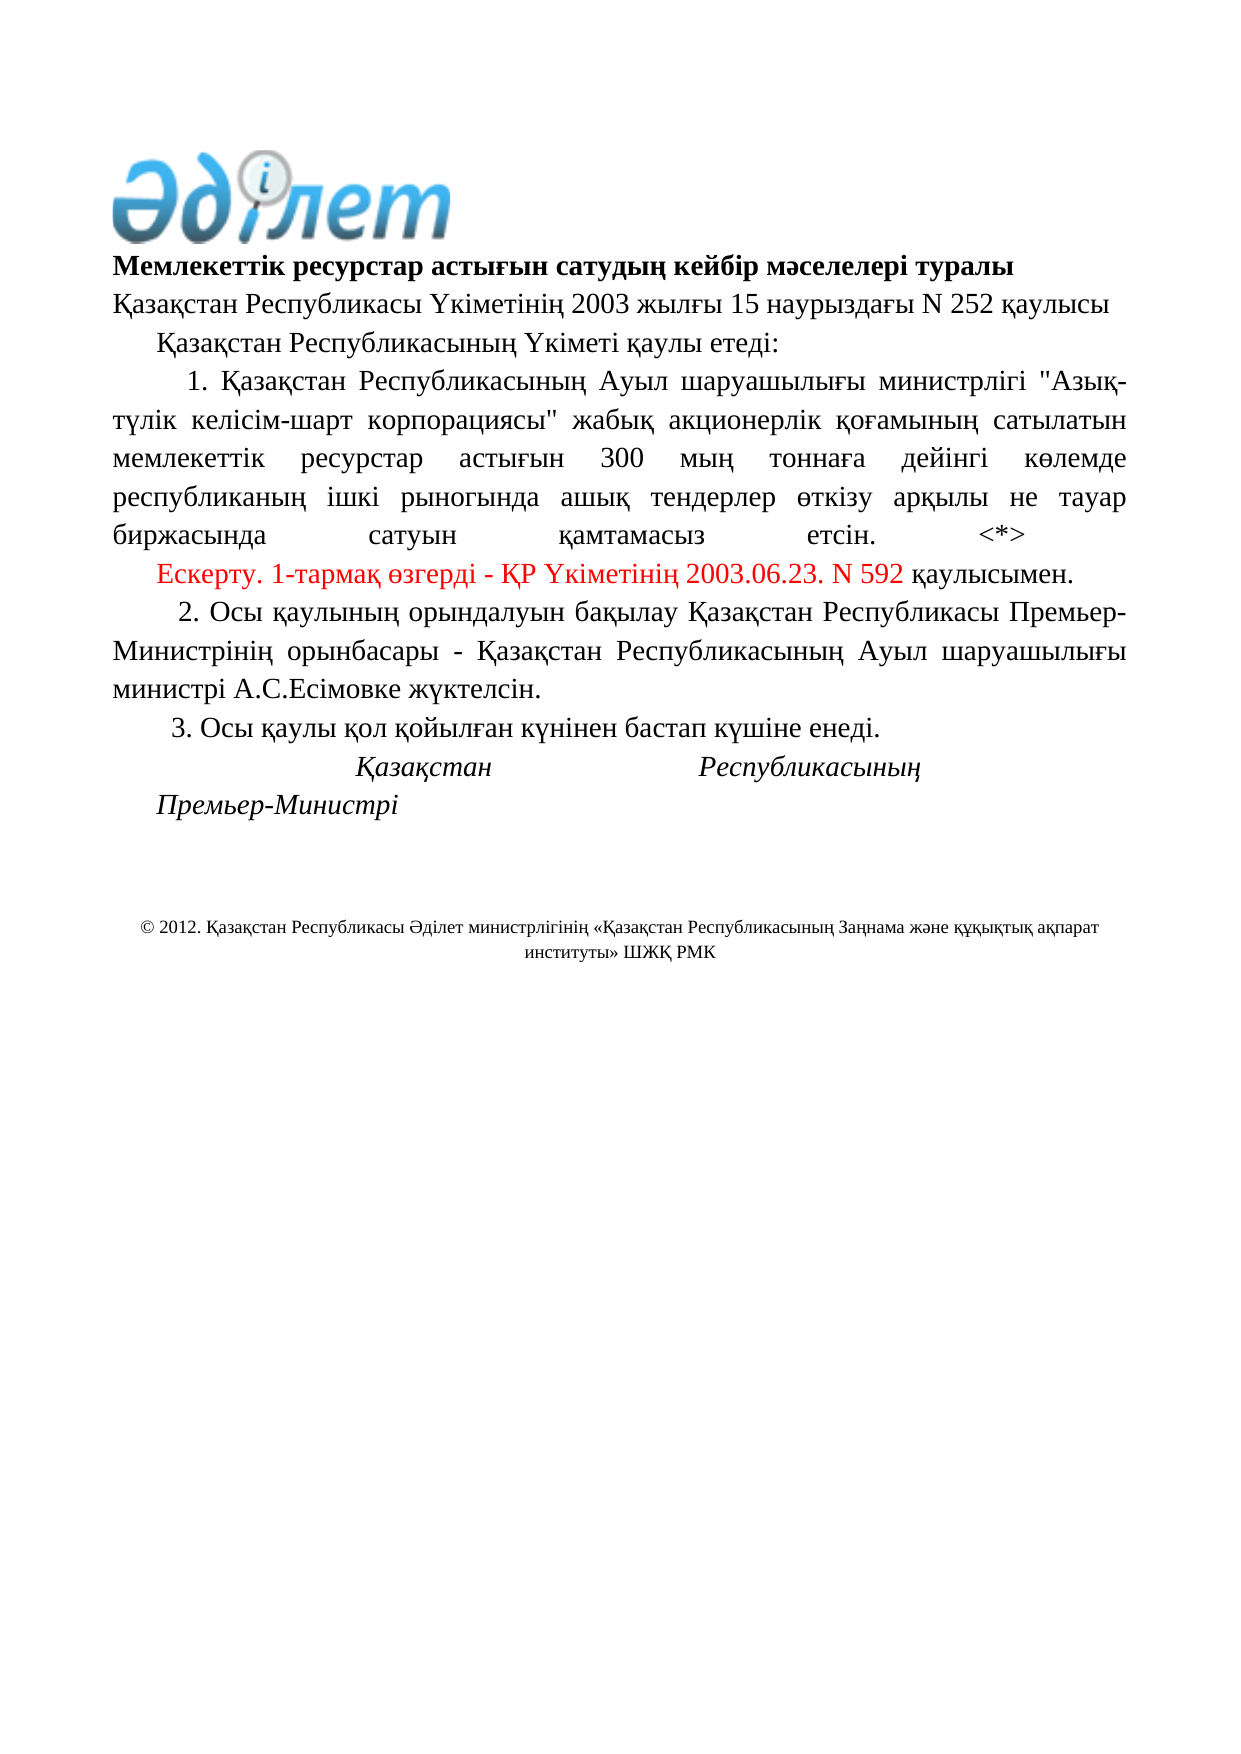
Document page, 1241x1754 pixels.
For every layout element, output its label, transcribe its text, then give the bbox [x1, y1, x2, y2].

text 2. Осы қаулының орындалуын бақылау Қазақстан Республикасы Премьер-Министрінің орынбасары - Қазақстан Республикасының Ауыл шаруашылығы министрі А.С.Есімовке жүктелсін. [112, 594, 1128, 705]
picture [112, 150, 451, 244]
text © 2012. Қазақстан Республикасы Әділет министрлігінің «Қазақстан Республикасының Заңнама және құқықтық ақпарат институты» ШЖҚ РМК [112, 916, 1128, 963]
text Қазақстан Республикасының Үкіметі қаулы етеді: [112, 325, 1128, 358]
text 1. Қазақстан Республикасының Ауыл шаруашылығы министрлігі "Азық-түлік келісім-шарт корпорациясы" жабық акционерлік қоғамының сатылатын мемлекеттік ресурстар астығын 300 мың тоннаға дейінгі көлемде республиканың ішкі рыногында ашық тендерлер өткізу арқылы не тауар биржасында сатуын қамтамасыз етсін. <*> Ескерту. 1-тармақ өзгерді - ҚР Үкіметінің 2003.06.23. N 592 қаулысымен. [112, 363, 1128, 589]
text 3. Осы қаулы қол қойылған күнінен бастап күшіне енеді. [112, 710, 1128, 744]
text Қазақстан Республикасы Үкіметінің 2003 жылғы 15 наурыздағы N 252 қаулысы [112, 286, 1128, 320]
text Қазақстан Республикасының Премьер-Министрі [112, 749, 1128, 821]
text Мемлекеттік ресурстар астығын сатудың кейбір мәселелері туралы [112, 248, 1128, 281]
